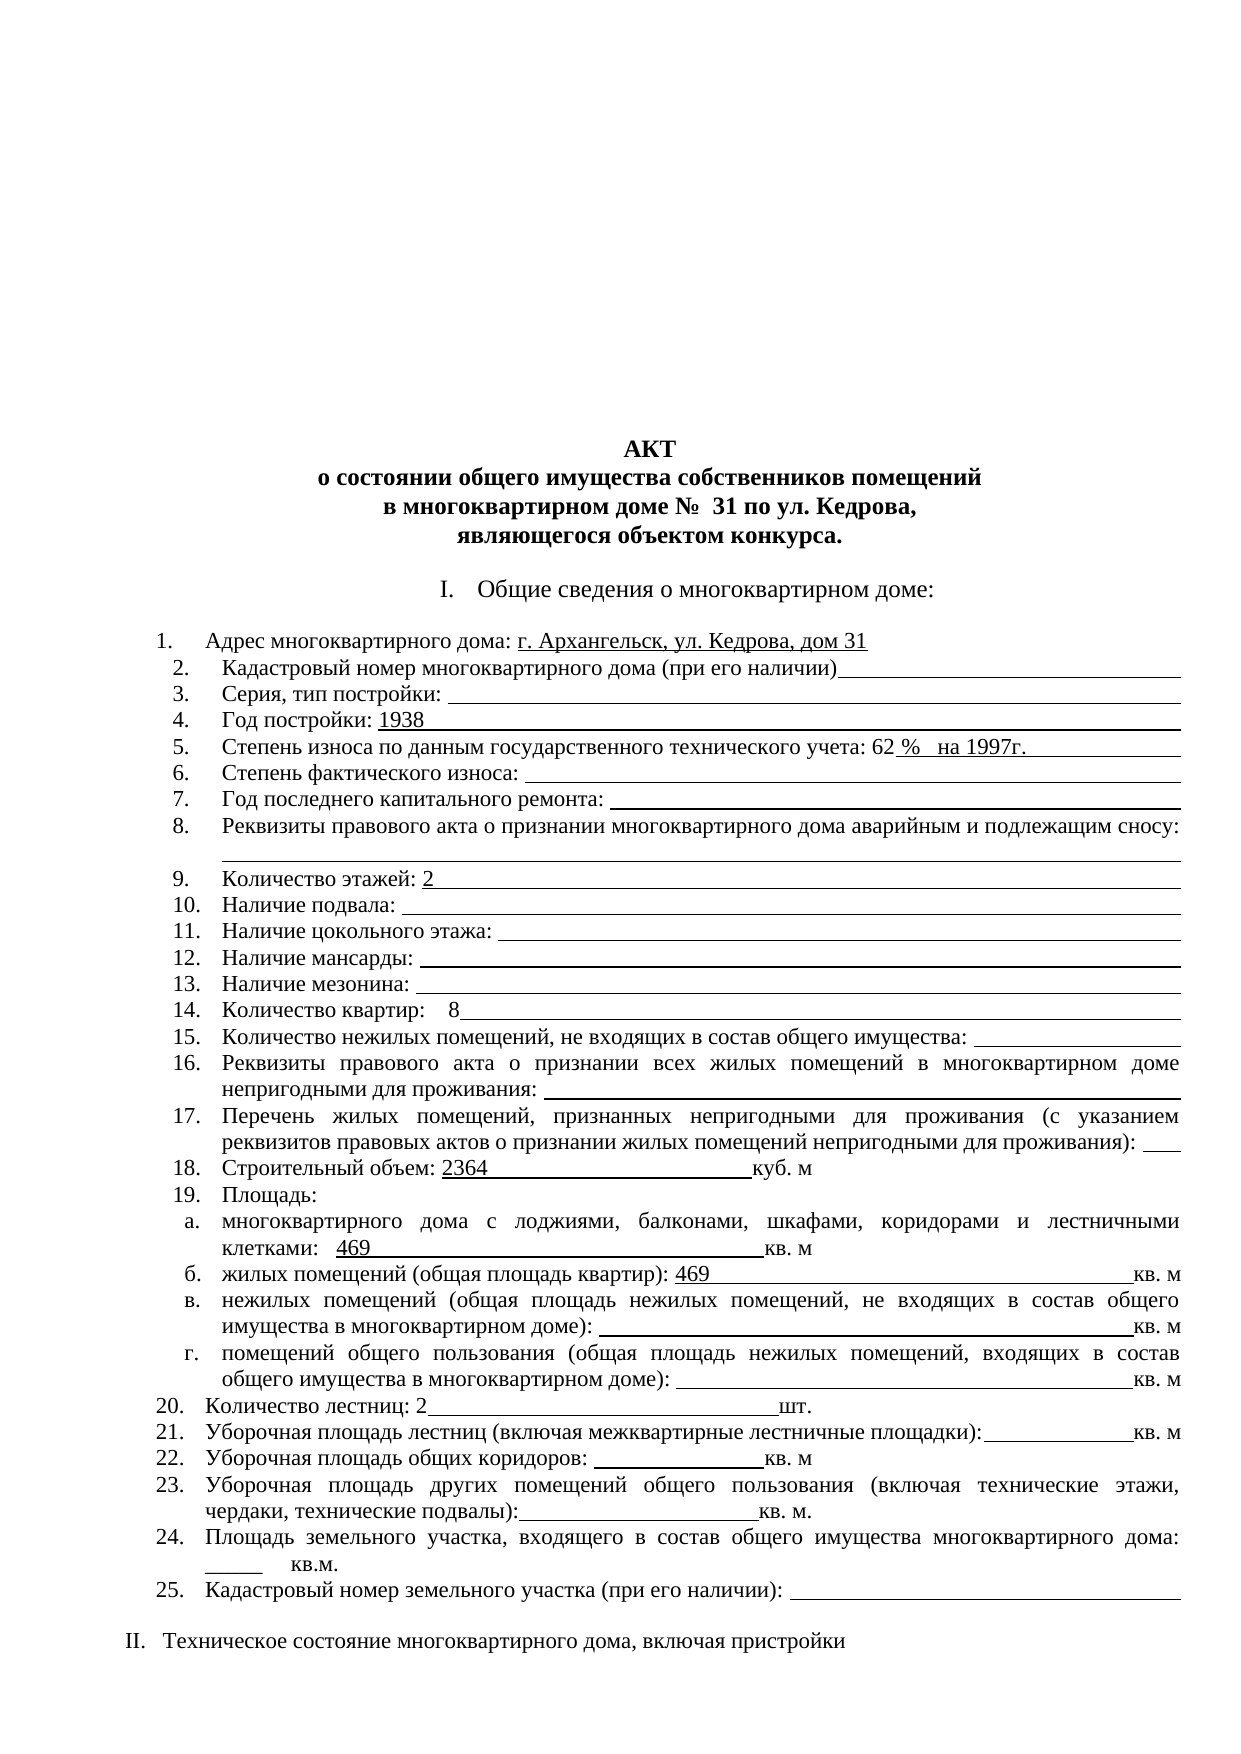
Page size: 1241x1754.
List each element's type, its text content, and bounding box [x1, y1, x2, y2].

list Год последнего капитального ремонта: [172, 786, 1181, 812]
list Общие сведения о многоквартирном доме: [193, 574, 1181, 602]
text в многоквартирном доме № 31 по ул. Кедрова, [118, 491, 1181, 520]
list Количество лестниц: 2 шт. [156, 1392, 1181, 1418]
list Количество квартир: 8 [172, 996, 1181, 1023]
list многоквартирного дома с лоджиями, балконами, шкафами, коридорами и лестничными клетками: 469 кв. м [184, 1207, 1181, 1260]
list Реквизиты правового акта о признании всех жилых помещений в многоквартирном доме непригодными для проживания: [172, 1049, 1181, 1102]
list Кадастровый номер многоквартирного дома (при его наличии) [172, 654, 1181, 680]
text АКТ [118, 434, 1181, 462]
list жилых помещений (общая площадь квартир): 469 кв. м [184, 1260, 1181, 1286]
list помещений общего пользования (общая площадь нежилых помещений, входящих в состав общего имущества в многоквартирном доме): кв. м [184, 1339, 1181, 1392]
list нежилых помещений (общая площадь нежилых помещений, не входящих в состав общего имущества в многоквартирном доме): кв. м [184, 1286, 1181, 1339]
list Уборочная площадь других помещений общего пользования (включая технические этажи, чердаки, технические подвалы): кв. м. [156, 1471, 1181, 1523]
list Перечень жилых помещений, признанных непригодными для проживания (с указанием реквизитов правовых актов о признании жилых помещений непригодными для проживания): [172, 1102, 1181, 1154]
list Наличие цокольного этажа: [172, 917, 1181, 944]
list Техническое состояние многоквартирного дома, включая пристройки [125, 1627, 1181, 1654]
list Строительный объем: 2364 куб. м [172, 1154, 1181, 1181]
list Уборочная площадь общих коридоров: кв. м [156, 1444, 1181, 1471]
list Уборочная площадь лестниц (включая межквартирные лестничные площадки): кв. м [156, 1418, 1181, 1444]
list Наличие подвала: [172, 891, 1181, 917]
list Наличие мезонина: [172, 970, 1181, 996]
list Кадастровый номер земельного участка (при его наличии): [156, 1576, 1181, 1602]
list Серия, тип постройки: [172, 680, 1181, 706]
text о состоянии общего имущества собственников помещений [118, 462, 1181, 491]
list Год постройки: 1938 [172, 706, 1181, 733]
list Площадь: [172, 1181, 1181, 1207]
list Наличие мансарды: [172, 944, 1181, 970]
list Количество этажей: 2 [172, 864, 1181, 891]
text являющегося объектом конкурса. [118, 520, 1181, 549]
list Адрес многоквартирного дома: г. Архангельск, ул. Кедрова, дом 31 [156, 627, 1181, 654]
list Степень фактического износа: [172, 759, 1181, 786]
list Количество нежилых помещений, не входящих в состав общего имущества: [172, 1023, 1181, 1049]
list Реквизиты правового акта о признании многоквартирного дома аварийным и подлежащим сносу: [172, 812, 1181, 864]
list Степень износа по данным государственного технического учета: 62 % на 1997г. [172, 733, 1181, 759]
list Площадь земельного участка, входящего в состав общего имущества многоквартирного дома: _____ кв.м. [156, 1523, 1181, 1576]
